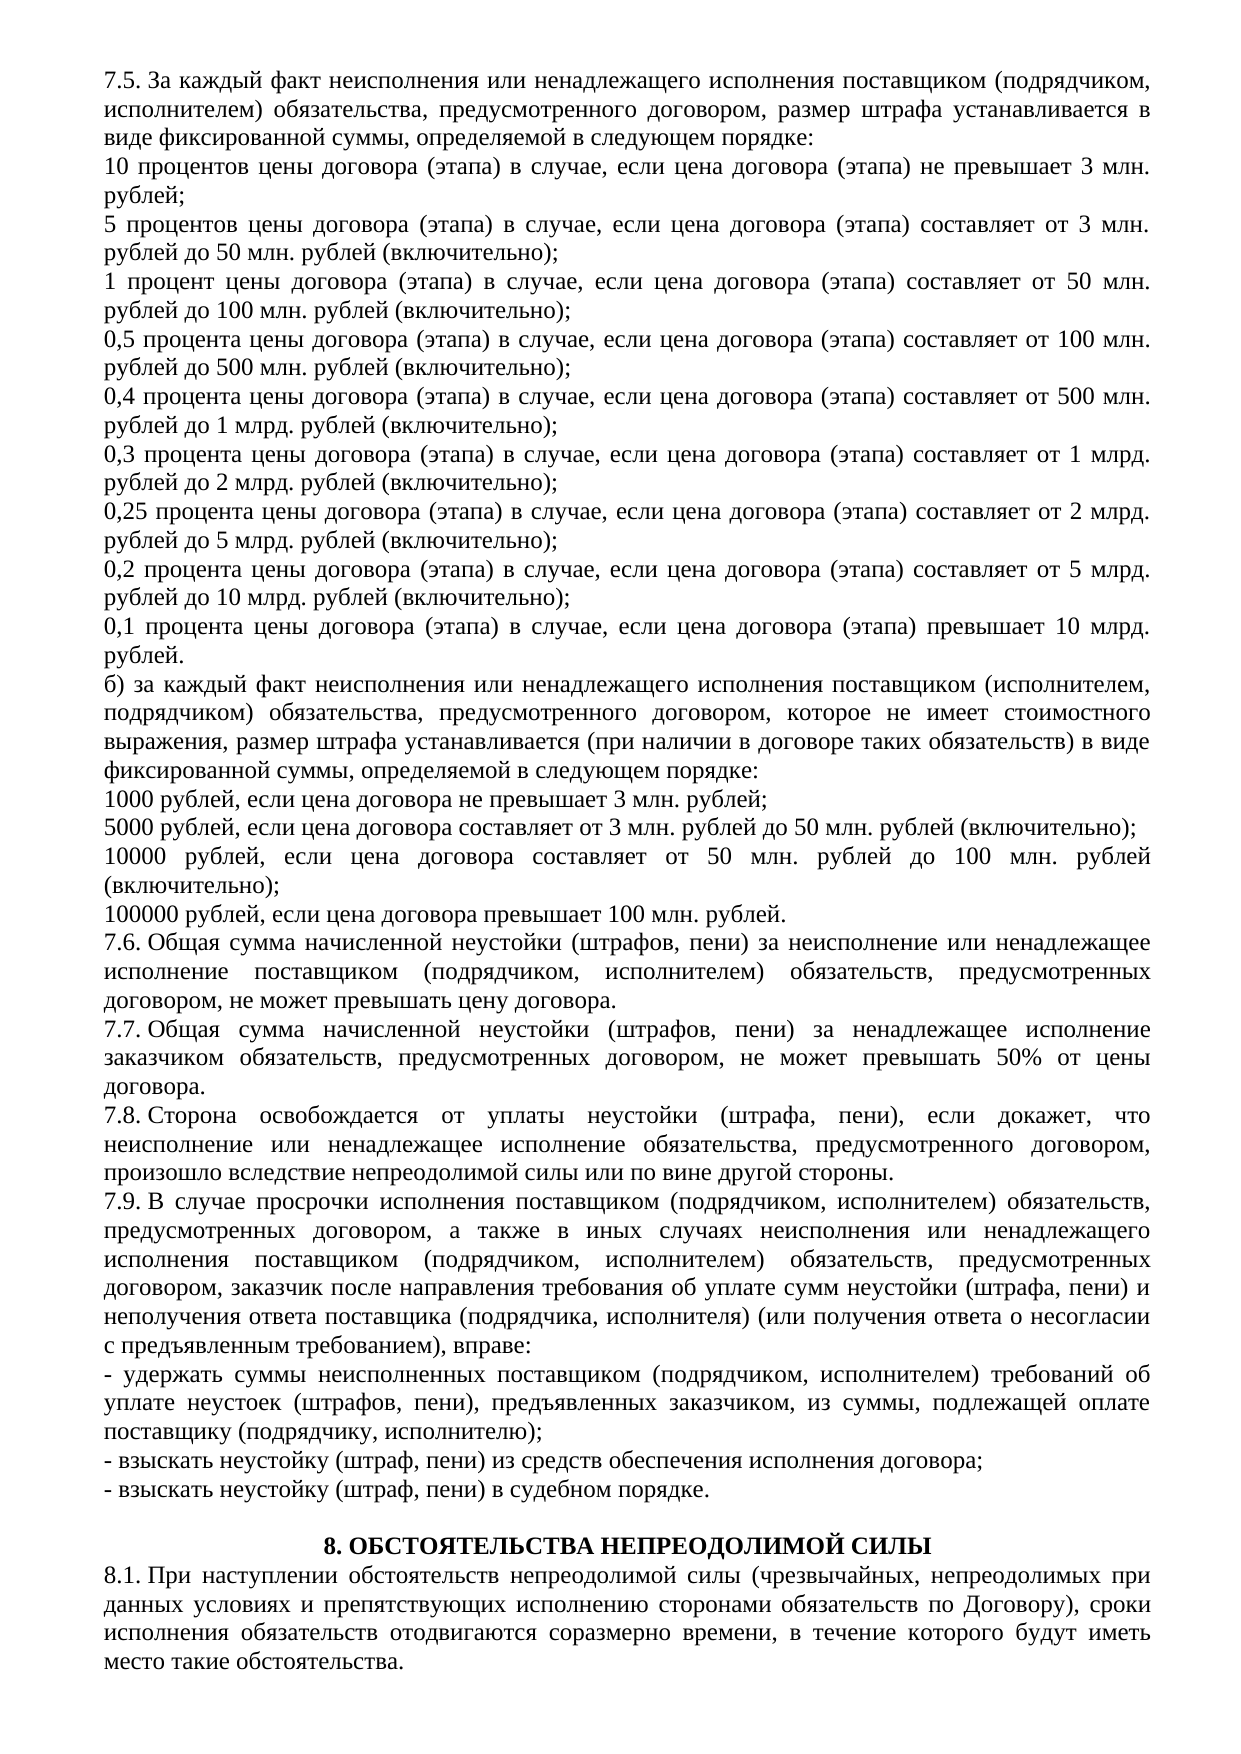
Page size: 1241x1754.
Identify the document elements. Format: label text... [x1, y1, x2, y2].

list Сторона освобождается от уплаты неустойки (штрафа, пени), если докажет, что неисполнение или ненадлежащее исполнение обязательства, предусмотренного договором, произошло вследствие непреодолимой силы или по вине другой стороны. [103, 1100, 1152, 1186]
list 0,5 процента цены договора (этапа) в случае, если цена договора (этапа) составляет от 100 млн. рублей до 500 млн. рублей (включительно); [103, 324, 1152, 381]
list 10 процентов цены договора (этапа) в случае, если цена договора (этапа) не превышает 3 млн. рублей; [103, 151, 1152, 209]
list При наступлении обстоятельств непреодолимой силы (чрезвычайных, непреодолимых при данных условиях и препятствующих исполнению сторонами обязательств по Договору), сроки исполнения обязательств отодвигаются соразмерно времени, в течение которого будут иметь место такие обстоятельства. [103, 1560, 1152, 1675]
list В случае просрочки исполнения поставщиком (подрядчиком, исполнителем) обязательств, предусмотренных договором, а также в иных случаях неисполнения или ненадлежащего исполнения поставщиком (подрядчиком, исполнителем) обязательств, предусмотренных договором, заказчик после направления требования об уплате сумм неустойки (штрафа, пени) и неполучения ответа поставщика (подрядчика, исполнителя) (или получения ответа о несогласии с предъявленным требованием), вправе: [103, 1186, 1152, 1359]
list 0,2 процента цены договора (этапа) в случае, если цена договора (этапа) составляет от 5 млрд. рублей до 10 млрд. рублей (включительно); [103, 554, 1152, 611]
list - взыскать неустойку (штраф, пени) в судебном порядке. [103, 1474, 1152, 1502]
list 100000 рублей, если цена договора превышает 100 млн. рублей. [103, 899, 1152, 927]
list За каждый факт неисполнения или ненадлежащего исполнения поставщиком (подрядчиком, исполнителем) обязательства, предусмотренного договором, размер штрафа устанавливается в виде фиксированной суммы, определяемой в следующем порядке: [103, 65, 1152, 151]
list ОБСТОЯТЕЛЬСТВА НЕПРЕОДОЛИМОЙ СИЛЫ [103, 1531, 1152, 1560]
list 1000 рублей, если цена договора не превышает 3 млн. рублей; [103, 784, 1152, 812]
list Общая сумма начисленной неустойки (штрафов, пени) за неисполнение или ненадлежащее исполнение поставщиком (подрядчиком, исполнителем) обязательств, предусмотренных договором, не может превышать цену договора. [103, 927, 1152, 1014]
list 5000 рублей, если цена договора составляет от 3 млн. рублей до 50 млн. рублей (включительно); [103, 812, 1152, 841]
list 5 процентов цены договора (этапа) в случае, если цена договора (этапа) составляет от 3 млн. рублей до 50 млн. рублей (включительно); [103, 209, 1152, 266]
list 1 процент цены договора (этапа) в случае, если цена договора (этапа) составляет от 50 млн. рублей до 100 млн. рублей (включительно); [103, 266, 1152, 324]
list 10000 рублей, если цена договора составляет от 50 млн. рублей до 100 млн. рублей (включительно); [103, 841, 1152, 899]
list б) за каждый факт неисполнения или ненадлежащего исполнения поставщиком (исполнителем, подрядчиком) обязательства, предусмотренного договором, которое не имеет стоимостного выражения, размер штрафа устанавливается (при наличии в договоре таких обязательств) в виде фиксированной суммы, определяемой в следующем порядке: [103, 669, 1152, 784]
list 0,4 процента цены договора (этапа) в случае, если цена договора (этапа) составляет от 500 млн. рублей до 1 млрд. рублей (включительно); [103, 381, 1152, 439]
list - взыскать неустойку (штраф, пени) из средств обеспечения исполнения договора; [103, 1445, 1152, 1474]
list 0,3 процента цены договора (этапа) в случае, если цена договора (этапа) составляет от 1 млрд. рублей до 2 млрд. рублей (включительно); [103, 439, 1152, 496]
list 0,25 процента цены договора (этапа) в случае, если цена договора (этапа) составляет от 2 млрд. рублей до 5 млрд. рублей (включительно); [103, 496, 1152, 554]
list Общая сумма начисленной неустойки (штрафов, пени) за ненадлежащее исполнение заказчиком обязательств, предусмотренных договором, не может превышать 50% от цены договора. [103, 1014, 1152, 1100]
list 0,1 процента цены договора (этапа) в случае, если цена договора (этапа) превышает 10 млрд. рублей. [103, 611, 1152, 669]
list - удержать суммы неисполненных поставщиком (подрядчиком, исполнителем) требований об уплате неустоек (штрафов, пени), предъявленных заказчиком, из суммы, подлежащей оплате поставщику (подрядчику, исполнителю); [103, 1359, 1152, 1445]
